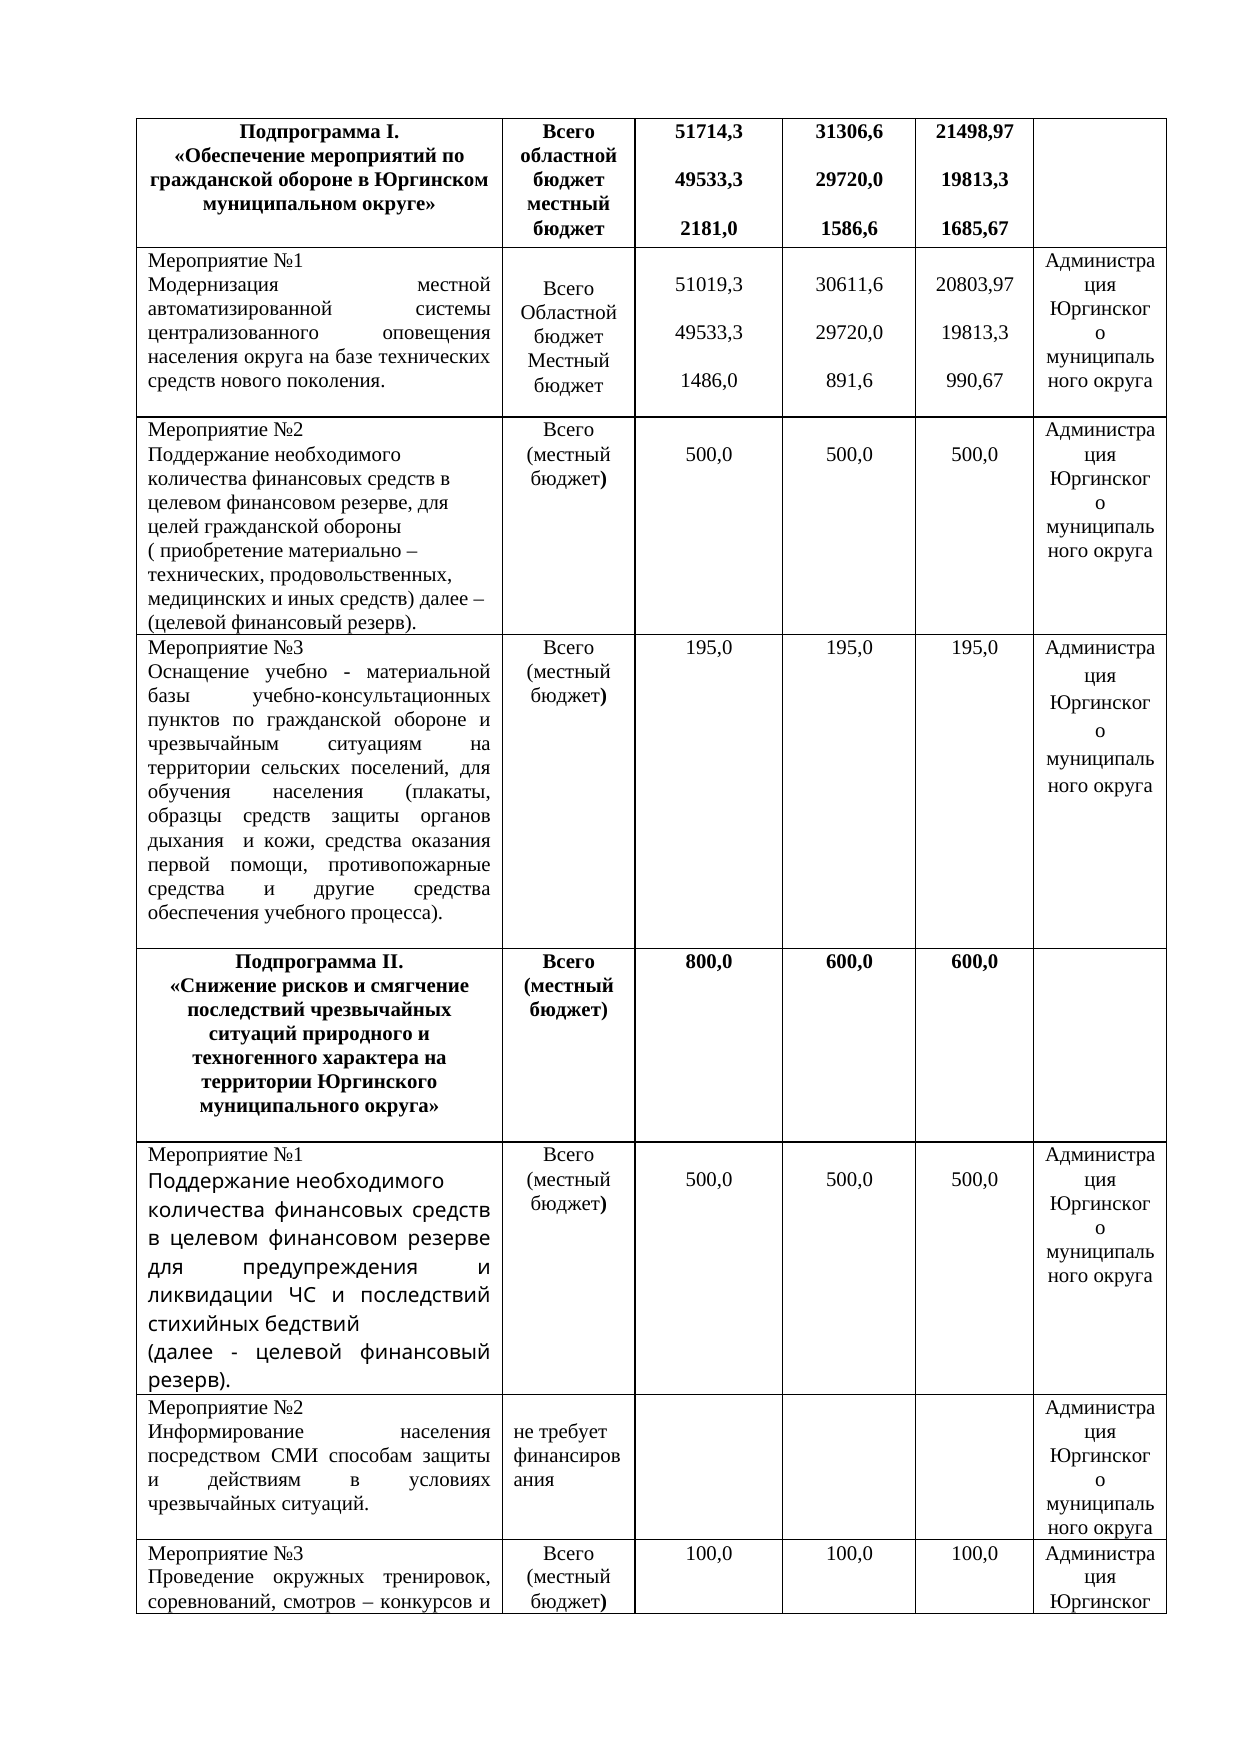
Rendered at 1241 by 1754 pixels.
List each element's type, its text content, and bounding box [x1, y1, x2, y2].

table_cell 800,0 [636, 949, 782, 1141]
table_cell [503, 119, 634, 247]
table_cell Всего (местный бюджет) [503, 1143, 634, 1394]
table_cell Всего (местный бюджет) [503, 635, 634, 948]
table_cell 500,0 [783, 1143, 915, 1394]
table_cell Мероприятие №1 Модернизация местной автоматизированной системы централизованного оповещения населения округа на базе технических средств нового поколения. [137, 248, 502, 416]
table_cell 500,0 [916, 1143, 1033, 1394]
table_cell 500,0 [783, 418, 915, 634]
table_cell 51714,3 49533,3 2181,0 [636, 119, 782, 247]
table_cell Администрация Юргинского муниципального округа [1034, 1143, 1166, 1394]
table_cell Подпрограмма I. «Обеспечение мероприятий по гражданской обороне в Юргинском муниципальном округе» [137, 119, 502, 247]
table_cell Администрация Юргинского муниципального округа [1034, 418, 1166, 634]
table_cell 30611,6 29720,0 891,6 [783, 248, 915, 416]
table_cell Мероприятие №2 Поддержание необходимого количества финансовых средств в целевом финансовом резерве, для целей гражданской обороны ( приобретение материально – технических, продовольственных, медицинских и иных средств) далее – (целевой финансовый резерв). [137, 418, 502, 634]
table_cell Администрация Юргинского муниципального округа [1034, 1395, 1166, 1539]
table_cell 51019,3 49533,3 1486,0 [636, 248, 782, 416]
table_cell Администрация Юргинского муниципального округа [1034, 248, 1166, 416]
table_cell [1034, 949, 1166, 1141]
table_cell 100,0 [916, 1540, 1033, 1613]
table_cell Всего Областной бюджет Местный бюджет [503, 248, 634, 416]
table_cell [1034, 1540, 1166, 1613]
table_cell Администрация Юргинского муниципального округа [1034, 635, 1166, 948]
table_cell Всего (местный бюджет) [503, 418, 634, 634]
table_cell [137, 1540, 502, 1613]
table_cell Мероприятие №2 Информирование населения посредством СМИ способам защиты и действиям в условиях чрезвычайных ситуаций. [137, 1395, 502, 1539]
table_cell 20803,97 19813,3 990,67 [916, 248, 1033, 416]
table_cell 600,0 [916, 949, 1033, 1141]
table_cell [783, 1395, 915, 1539]
table_cell [1034, 119, 1166, 247]
table_cell 195,0 [636, 635, 782, 948]
table_cell 21498,97 19813,3 1685,67 [916, 119, 1033, 247]
table_cell 195,0 [916, 635, 1033, 948]
table_cell Всего (местный бюджет) [503, 949, 634, 1141]
table_cell 195,0 [783, 635, 915, 948]
table_cell 600,0 [783, 949, 915, 1141]
table_cell 500,0 [636, 1143, 782, 1394]
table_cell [503, 1540, 634, 1613]
table_cell Мероприятие №3 Оснащение учебно - материальной базы учебно-консультационных пунктов по гражданской обороне и чрезвычайным ситуациям на территории сельских поселений, для обучения населения (плакаты, образцы средств защиты органов дыхания и кожи, средства оказания первой помощи, противопожарные средства и другие средства обеспечения учебного процесса). [137, 635, 502, 948]
table_cell [636, 1395, 782, 1539]
table_cell [916, 1395, 1033, 1539]
table_cell 100,0 [783, 1540, 915, 1613]
table_cell 500,0 [636, 418, 782, 634]
table_cell 500,0 [916, 418, 1033, 634]
table_cell Мероприятие №1 Поддержание необходимого количества финансовых средств в целевом финансовом резерве для предупреждения и ликвидации ЧС и последствий стихийных бедствий (далее - целевой финансовый резерв). [137, 1143, 502, 1394]
table_cell Подпрограмма II. «Снижение рисков и смягчение последствий чрезвычайных ситуаций природного и техногенного характера на территории Юргинского муниципального округа» [137, 949, 502, 1141]
table_cell 100,0 [636, 1540, 782, 1613]
table_cell не требует финансирования [503, 1395, 634, 1539]
table_cell 31306,6 29720,0 1586,6 [783, 119, 915, 247]
